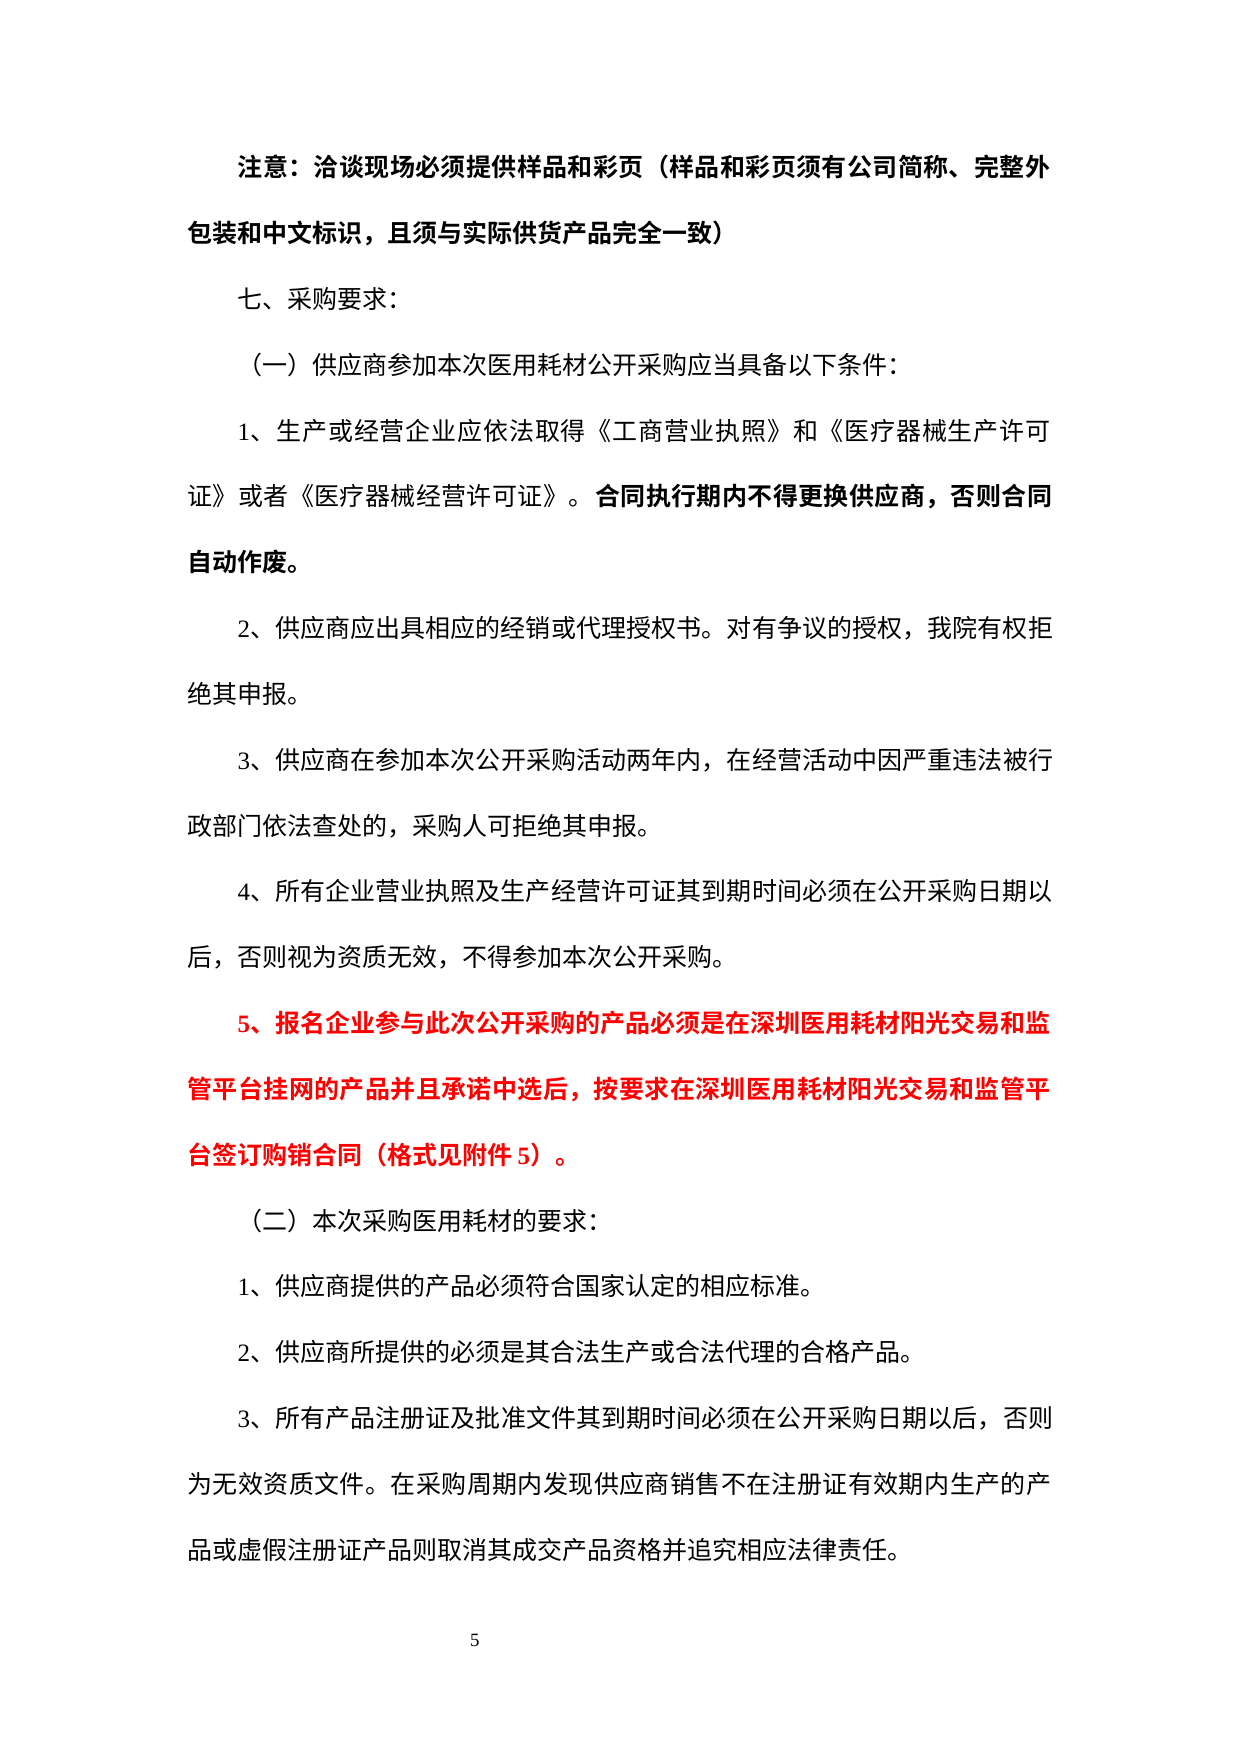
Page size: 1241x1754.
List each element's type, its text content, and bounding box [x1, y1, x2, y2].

text 2、供应商应出具相应的经销或代理授权书。对有争议的授权，我院有权拒绝其申报。 [187, 594, 1053, 725]
text 2、供应商所提供的必须是其合法生产或合法代理的合格产品。 [187, 1318, 1053, 1384]
text 1、生产或经营企业应依法取得《工商营业执照》和《医疗器械生产许可证》或者《医疗器械经营许可证》。合同执行期内不得更换供应商，否则合同自动作废。 [187, 396, 1053, 594]
text （一）供应商参加本次医用耗材公开采购应当具备以下条件： [187, 330, 1053, 396]
text 注意：洽谈现场必须提供样品和彩页（样品和彩页须有公司简称、完整外包装和中文标识，且须与实际供货产品完全一致） [187, 133, 1053, 264]
text 4、所有企业营业执照及生产经营许可证其到期时间必须在公开采购日期以后，否则视为资质无效，不得参加本次公开采购。 [187, 857, 1053, 989]
text 1、供应商提供的产品必须符合国家认定的相应标准。 [187, 1252, 1053, 1318]
text 5、报名企业参与此次公开采购的产品必须是在深圳医用耗材阳光交易和监管平台挂网的产品并且承诺中选后，按要求在深圳医用耗材阳光交易和监管平台签订购销合同（格式见附件5）。 [187, 989, 1053, 1186]
text 七、采购要求： [187, 264, 1053, 330]
text 3、供应商在参加本次公开采购活动两年内，在经营活动中因严重违法被行政部门依法查处的，采购人可拒绝其申报。 [187, 725, 1053, 857]
text 3、所有产品注册证及批准文件其到期时间必须在公开采购日期以后，否则为无效资质文件。在采购周期内发现供应商销售不在注册证有效期内生产的产品或虚假注册证产品则取消其成交产品资格并追究相应法律责任。 [187, 1384, 1053, 1581]
text （二）本次采购医用耗材的要求： [187, 1186, 1053, 1252]
